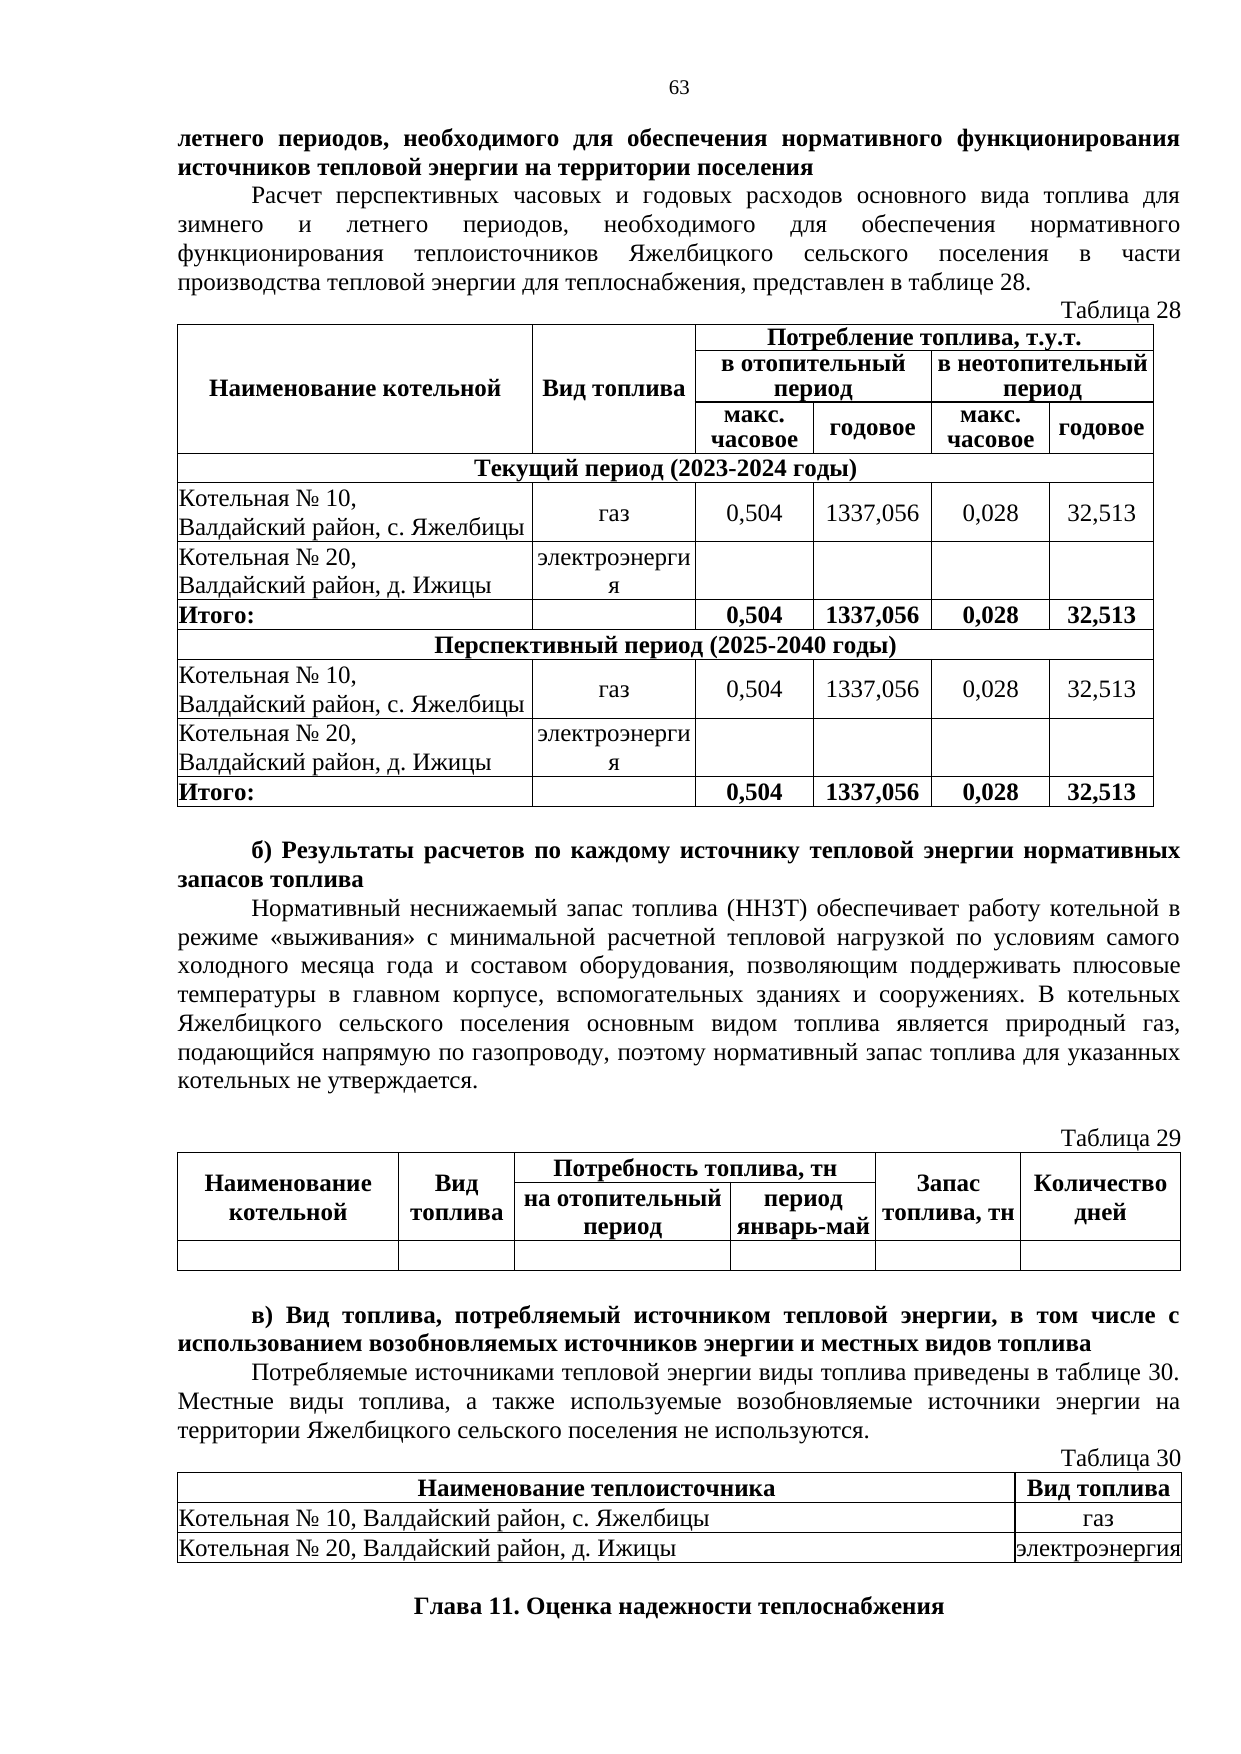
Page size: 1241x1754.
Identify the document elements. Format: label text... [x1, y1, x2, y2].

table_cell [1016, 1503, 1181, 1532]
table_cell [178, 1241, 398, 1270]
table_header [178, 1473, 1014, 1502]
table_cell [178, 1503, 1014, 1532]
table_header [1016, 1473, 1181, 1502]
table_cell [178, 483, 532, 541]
text Таблица 30 [177, 1443, 1181, 1472]
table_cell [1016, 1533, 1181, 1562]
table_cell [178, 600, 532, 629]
text Таблица 28 [177, 296, 1181, 324]
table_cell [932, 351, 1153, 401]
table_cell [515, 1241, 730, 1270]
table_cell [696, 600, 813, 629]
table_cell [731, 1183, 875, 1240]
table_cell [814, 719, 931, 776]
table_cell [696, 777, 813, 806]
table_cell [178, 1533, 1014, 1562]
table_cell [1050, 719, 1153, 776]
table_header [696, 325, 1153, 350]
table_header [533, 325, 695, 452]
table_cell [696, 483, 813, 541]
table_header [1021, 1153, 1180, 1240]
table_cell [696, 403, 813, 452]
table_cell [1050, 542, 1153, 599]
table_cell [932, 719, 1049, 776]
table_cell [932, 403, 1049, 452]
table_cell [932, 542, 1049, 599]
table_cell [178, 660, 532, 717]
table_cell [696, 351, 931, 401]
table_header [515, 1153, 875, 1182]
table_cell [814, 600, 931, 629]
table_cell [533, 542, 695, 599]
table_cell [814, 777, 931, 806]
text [177, 123, 1181, 181]
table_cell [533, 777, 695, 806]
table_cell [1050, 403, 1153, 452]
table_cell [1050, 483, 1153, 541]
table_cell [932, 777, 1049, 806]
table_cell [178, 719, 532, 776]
text в) Вид топлива, потребляемый источником тепловой энергии, в том числе с использованием возобновляемых источников энергии и местных видов топлива [177, 1300, 1181, 1357]
text б) Результаты расчетов по каждому источнику тепловой энергии нормативных запасов топлива [177, 836, 1181, 893]
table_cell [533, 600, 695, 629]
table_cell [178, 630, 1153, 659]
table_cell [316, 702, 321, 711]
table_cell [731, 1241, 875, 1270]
text Глава 11. Оценка надежности теплоснабжения [177, 1591, 1181, 1620]
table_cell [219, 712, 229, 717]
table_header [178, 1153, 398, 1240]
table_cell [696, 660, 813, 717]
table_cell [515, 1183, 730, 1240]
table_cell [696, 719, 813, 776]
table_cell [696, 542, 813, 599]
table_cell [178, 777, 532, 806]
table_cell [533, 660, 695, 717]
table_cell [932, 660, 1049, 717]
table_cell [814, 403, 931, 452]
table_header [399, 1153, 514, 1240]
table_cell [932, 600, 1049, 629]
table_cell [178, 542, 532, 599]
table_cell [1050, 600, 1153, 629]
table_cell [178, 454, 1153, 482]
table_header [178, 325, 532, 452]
text Нормативный неснижаемый запас топлива (ННЗТ) обеспечивает работу котельной в режиме «выживания» с минимальной расчетной тепловой нагрузкой по условиям самого холодного месяца года и составом оборудования, позволяющим поддерживать плюсовые температуры в главном корпусе, вспомогательных зданиях и сооружениях. В котельных Яжелбицкого сельского поселения основным видом топлива является природный газ, подающийся напрямую по газопроводу, поэтому нормативный запас топлива для указанных котельных не утверждается. [177, 893, 1181, 1094]
text Таблица 29 [177, 1123, 1181, 1152]
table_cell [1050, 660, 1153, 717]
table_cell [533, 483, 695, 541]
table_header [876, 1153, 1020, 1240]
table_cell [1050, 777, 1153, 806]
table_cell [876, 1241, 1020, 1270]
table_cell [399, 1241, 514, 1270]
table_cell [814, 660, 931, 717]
text Расчет перспективных часовых и годовых расходов основного вида топлива для зимнего и летнего периодов, необходимого для обеспечения нормативного функционирования теплоисточников Яжелбицкого сельского поселения в части производства тепловой энергии для теплоснабжения, представлен в таблице 28. [177, 181, 1181, 296]
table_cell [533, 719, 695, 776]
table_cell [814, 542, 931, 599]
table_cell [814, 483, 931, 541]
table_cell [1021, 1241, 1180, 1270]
text Потребляемые источниками тепловой энергии виды топлива приведены в таблице 30. Местные виды топлива, а также используемые возобновляемые источники энергии на территории Яжелбицкого сельского поселения не используются. [177, 1357, 1181, 1443]
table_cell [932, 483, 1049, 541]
